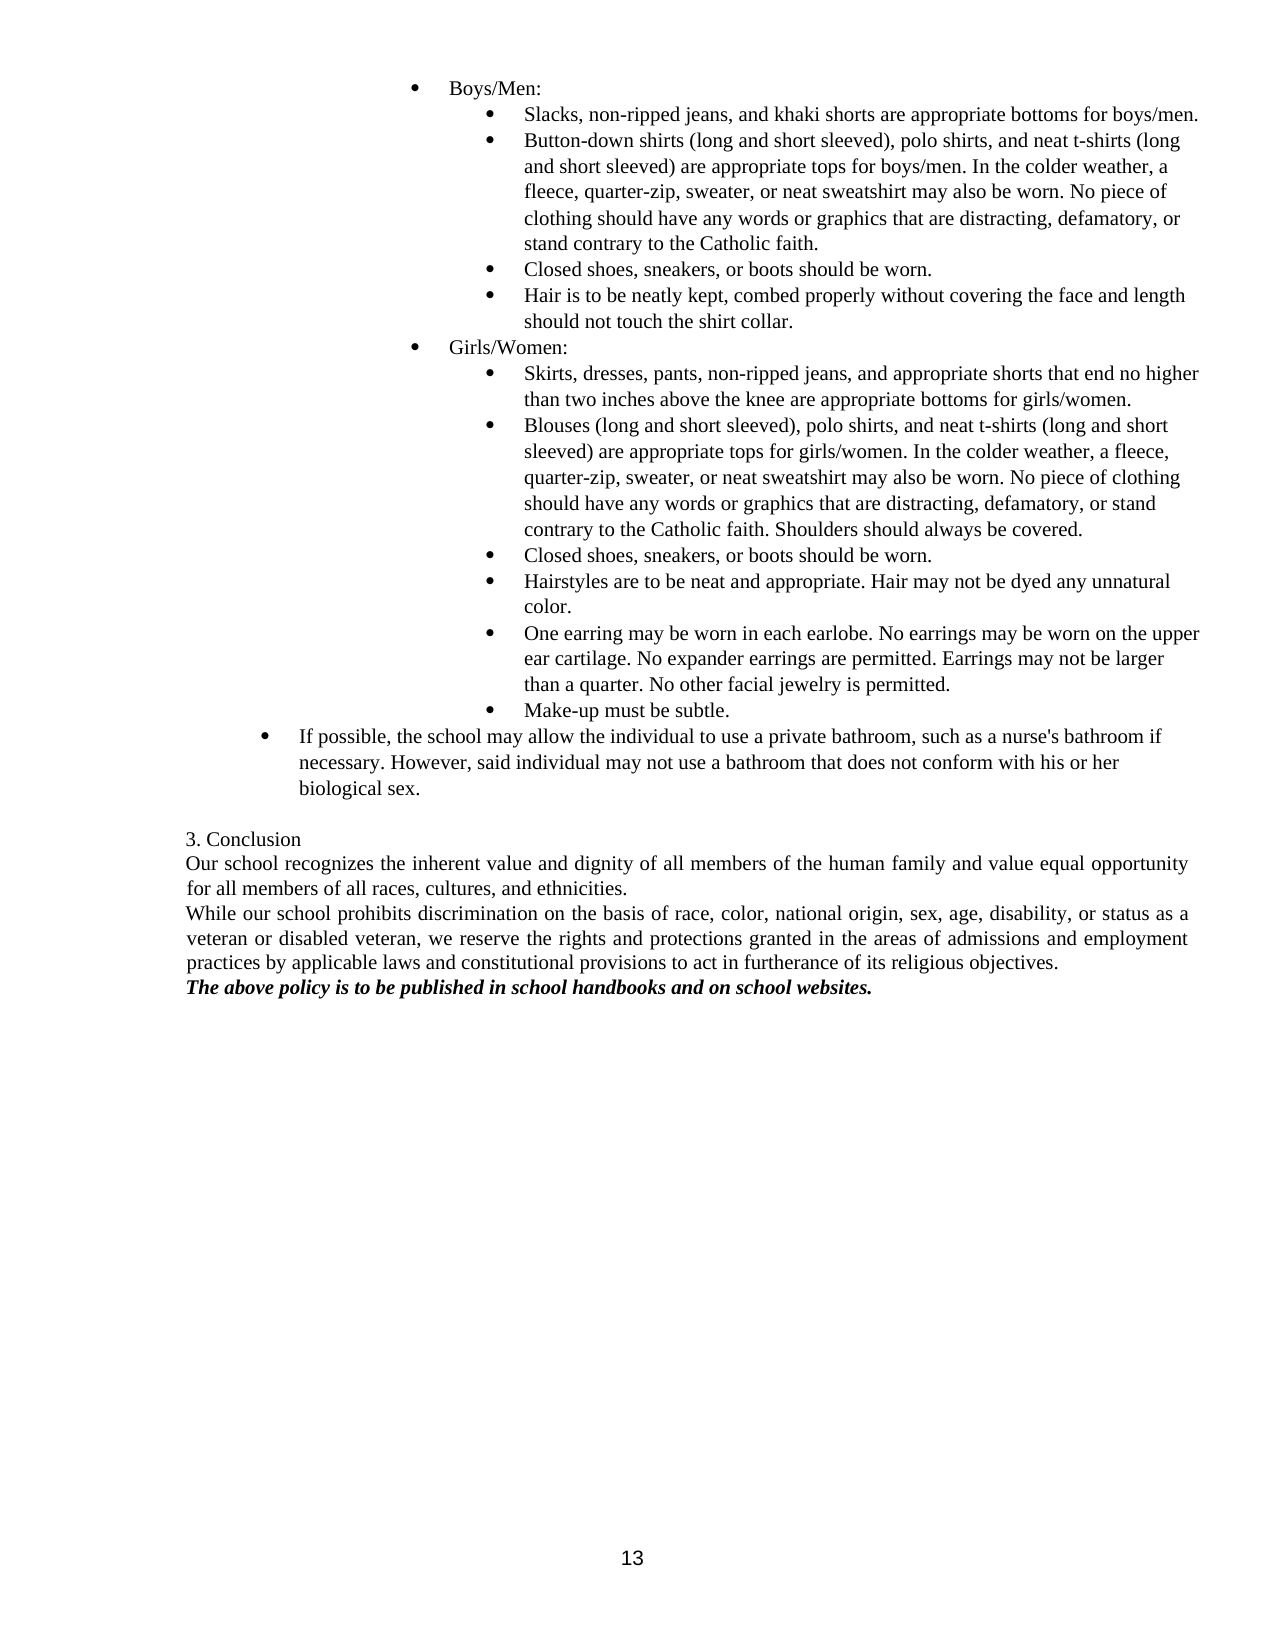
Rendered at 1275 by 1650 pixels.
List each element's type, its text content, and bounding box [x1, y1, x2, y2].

text While our school prohibits discrimination on the basis of race, color, national origin, sex, age, disability, or status as a veteran or disabled veteran, we reserve the rights and protections granted in the areas of admissions and employment practices by applicable laws and constitutional provisions to act in furtherance of its religious objectives. [185, 901, 1190, 974]
list Hair is to be neatly kept, combed properly without covering the face and length should not touch the shirt collar. [486, 283, 1201, 333]
list Boys/Men: [411, 76, 1201, 100]
list If possible, the school may allow the individual to use a private bathroom, such as a nurse's bathroom if necessary. However, said individual may not use a bathroom that does not conform with his or her biological sex. [261, 724, 1201, 800]
list Slacks, non-ripped jeans, and khaki shorts are appropriate bottoms for boys/men. [486, 102, 1201, 126]
list Girls/Women: [411, 335, 1201, 359]
list Closed shoes, sneakers, or boots should be worn. [486, 257, 1201, 281]
list Make-up must be subtle. [486, 698, 1201, 722]
text 3. Conclusion [185, 827, 1190, 851]
list Skirts, dresses, pants, non-ripped jeans, and appropriate shorts that end no higher than two inches above the knee are appropriate bottoms for girls/women. [486, 361, 1201, 411]
list One earring may be worn in each earlobe. No earrings may be worn on the upper ear cartilage. No expander earrings are permitted. Earrings may not be larger than a quarter. No other facial jewelry is permitted. [486, 620, 1201, 696]
list Hairstyles are to be neat and appropriate. Hair may not be dyed any unnatural color. [486, 568, 1201, 618]
list Closed shoes, sneakers, or boots should be worn. [486, 543, 1201, 567]
list Button-down shirts (long and short sleeved), polo shirts, and neat t-shirts (long and short sleeved) are appropriate tops for boys/men. In the colder weather, a fleece, quarter-zip, sweater, or neat sweatshirt may also be worn. No piece of clothing should have any words or graphics that are distracting, defamatory, or stand contrary to the Catholic faith. [486, 128, 1201, 255]
text Our school recognizes the inherent value and dignity of all members of the human family and value equal opportunity for all members of all races, cultures, and ethnicities. [185, 851, 1190, 900]
text The above policy is to be published in school handbooks and on school websites. [185, 975, 1190, 999]
list Blouses (long and short sleeved), polo shirts, and neat t-shirts (long and short sleeved) are appropriate tops for girls/women. In the colder weather, a fleece, quarter-zip, sweater, or neat sweatshirt may also be worn. No piece of clothing should have any words or graphics that are distracting, defamatory, or stand contrary to the Catholic faith. Shoulders should always be covered. [486, 413, 1201, 541]
